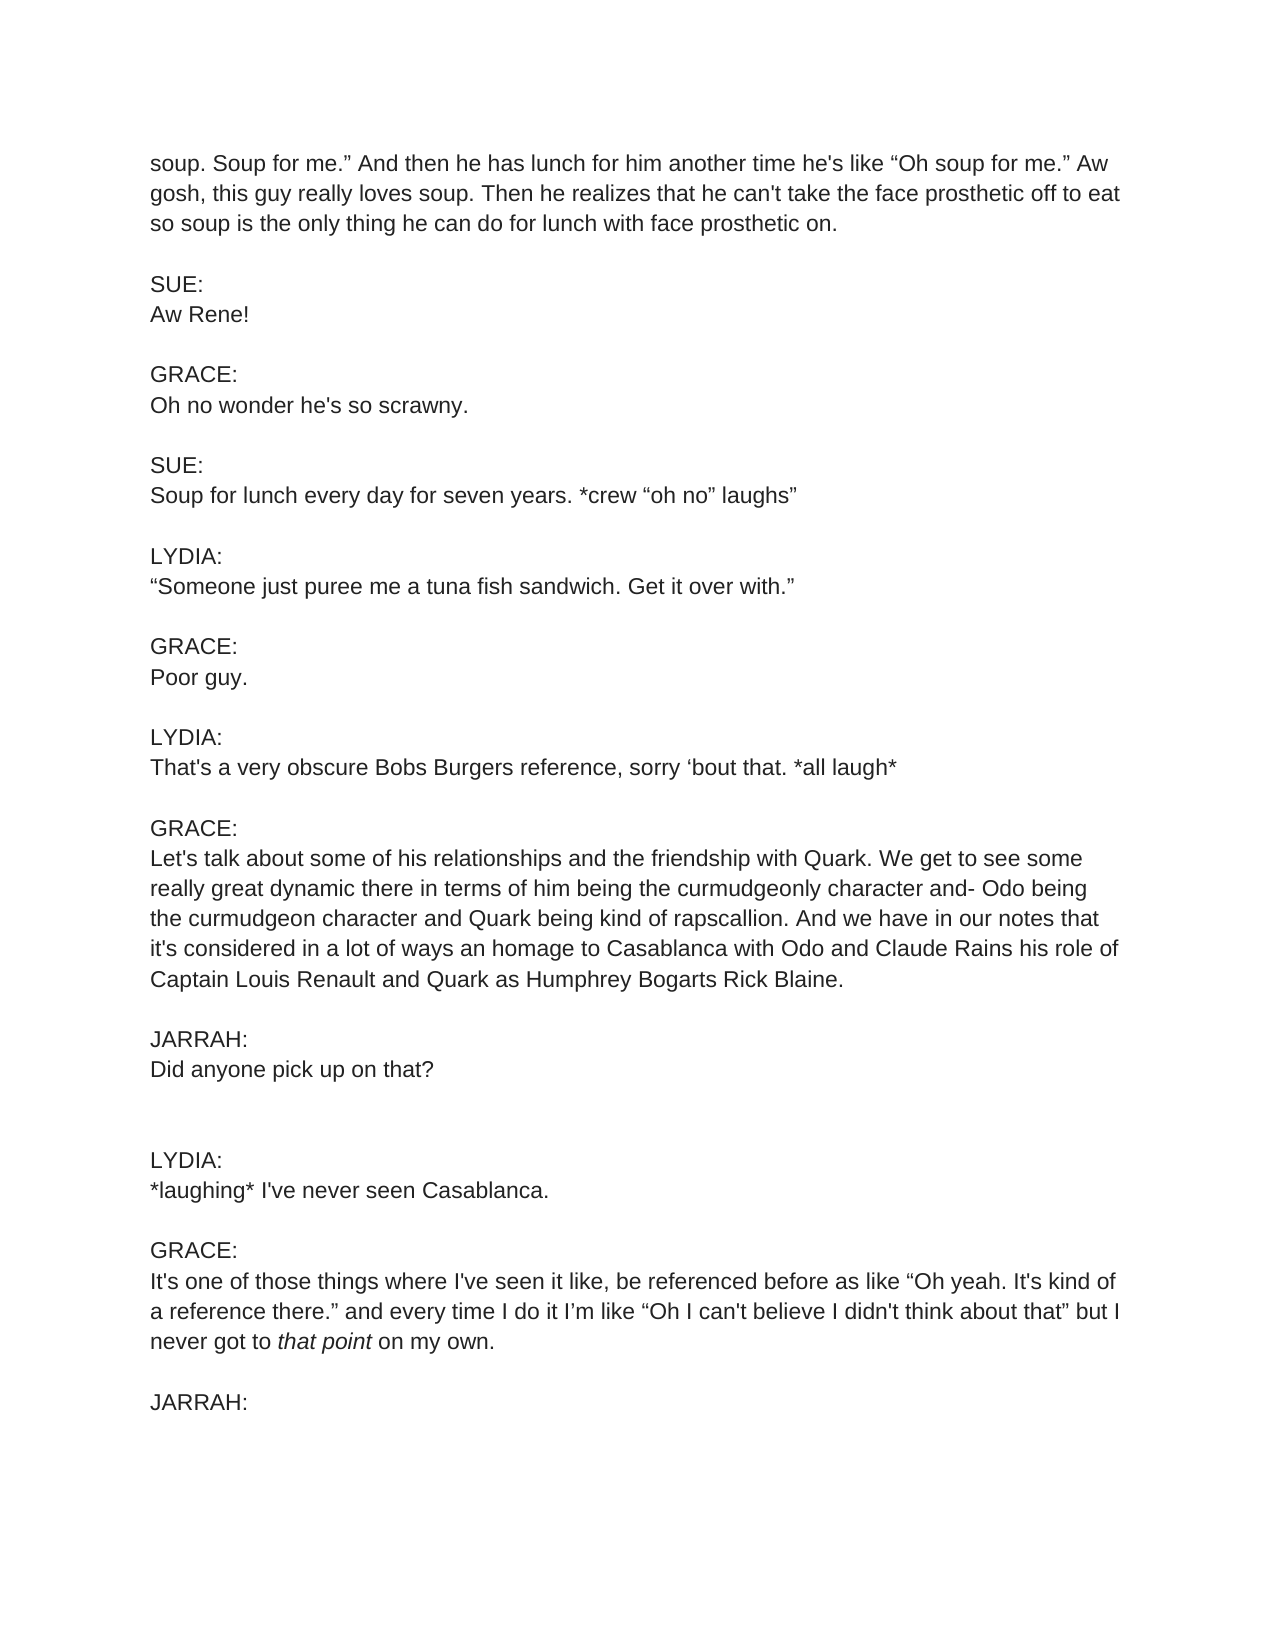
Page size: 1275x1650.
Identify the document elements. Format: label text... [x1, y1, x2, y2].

text GRACE: [150, 361, 1125, 388]
text SUE: [150, 271, 1125, 297]
text GRACE: [150, 1237, 1125, 1264]
text GRACE: [150, 814, 1125, 841]
text Oh no wonder he's so scrawny. [150, 392, 1125, 418]
text LYDIA: [150, 1147, 1125, 1173]
text LYDIA: [150, 724, 1125, 750]
text It's one of those things where I've seen it like, be referenced before as like “Oh yeah. It's kind of a reference there.” and every time I do it I’m like “Oh I can't believe I didn't think about that” but I never got to that point on my own. [150, 1268, 1125, 1354]
text That's a very obscure Bobs Burgers reference, sorry ‘bout that. *all laugh* [150, 754, 1125, 781]
text *laughing* I've never seen Casablanca. [150, 1177, 1125, 1203]
text Soup for lunch every day for seven years. *crew “oh no” laughs” [150, 482, 1125, 509]
text JARRAH: [150, 1388, 1125, 1415]
text Let's talk about some of his relationships and the friendship with Quark. We get to see some really great dynamic there in terms of him being the curmudgeonly character and- Odo being the curmudgeon character and Quark being kind of rapscallion. And we have in our notes that it's considered in a lot of ways an homage to Casablanca with Odo and Claude Rains his role of Captain Louis Renault and Quark as Humphrey Bogarts Rick Blaine. [150, 845, 1125, 992]
text LYDIA: [150, 543, 1125, 569]
text Aw Rene! [150, 301, 1125, 327]
text JARRAH: [150, 1026, 1125, 1052]
text Did anyone pick up on that? [150, 1056, 1125, 1083]
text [150, 150, 1125, 237]
text SUE: [150, 452, 1125, 478]
text GRACE: [150, 633, 1125, 660]
text “Someone just puree me a tuna fish sandwich. Get it over with.” [150, 573, 1125, 599]
text Poor guy. [150, 663, 1125, 690]
